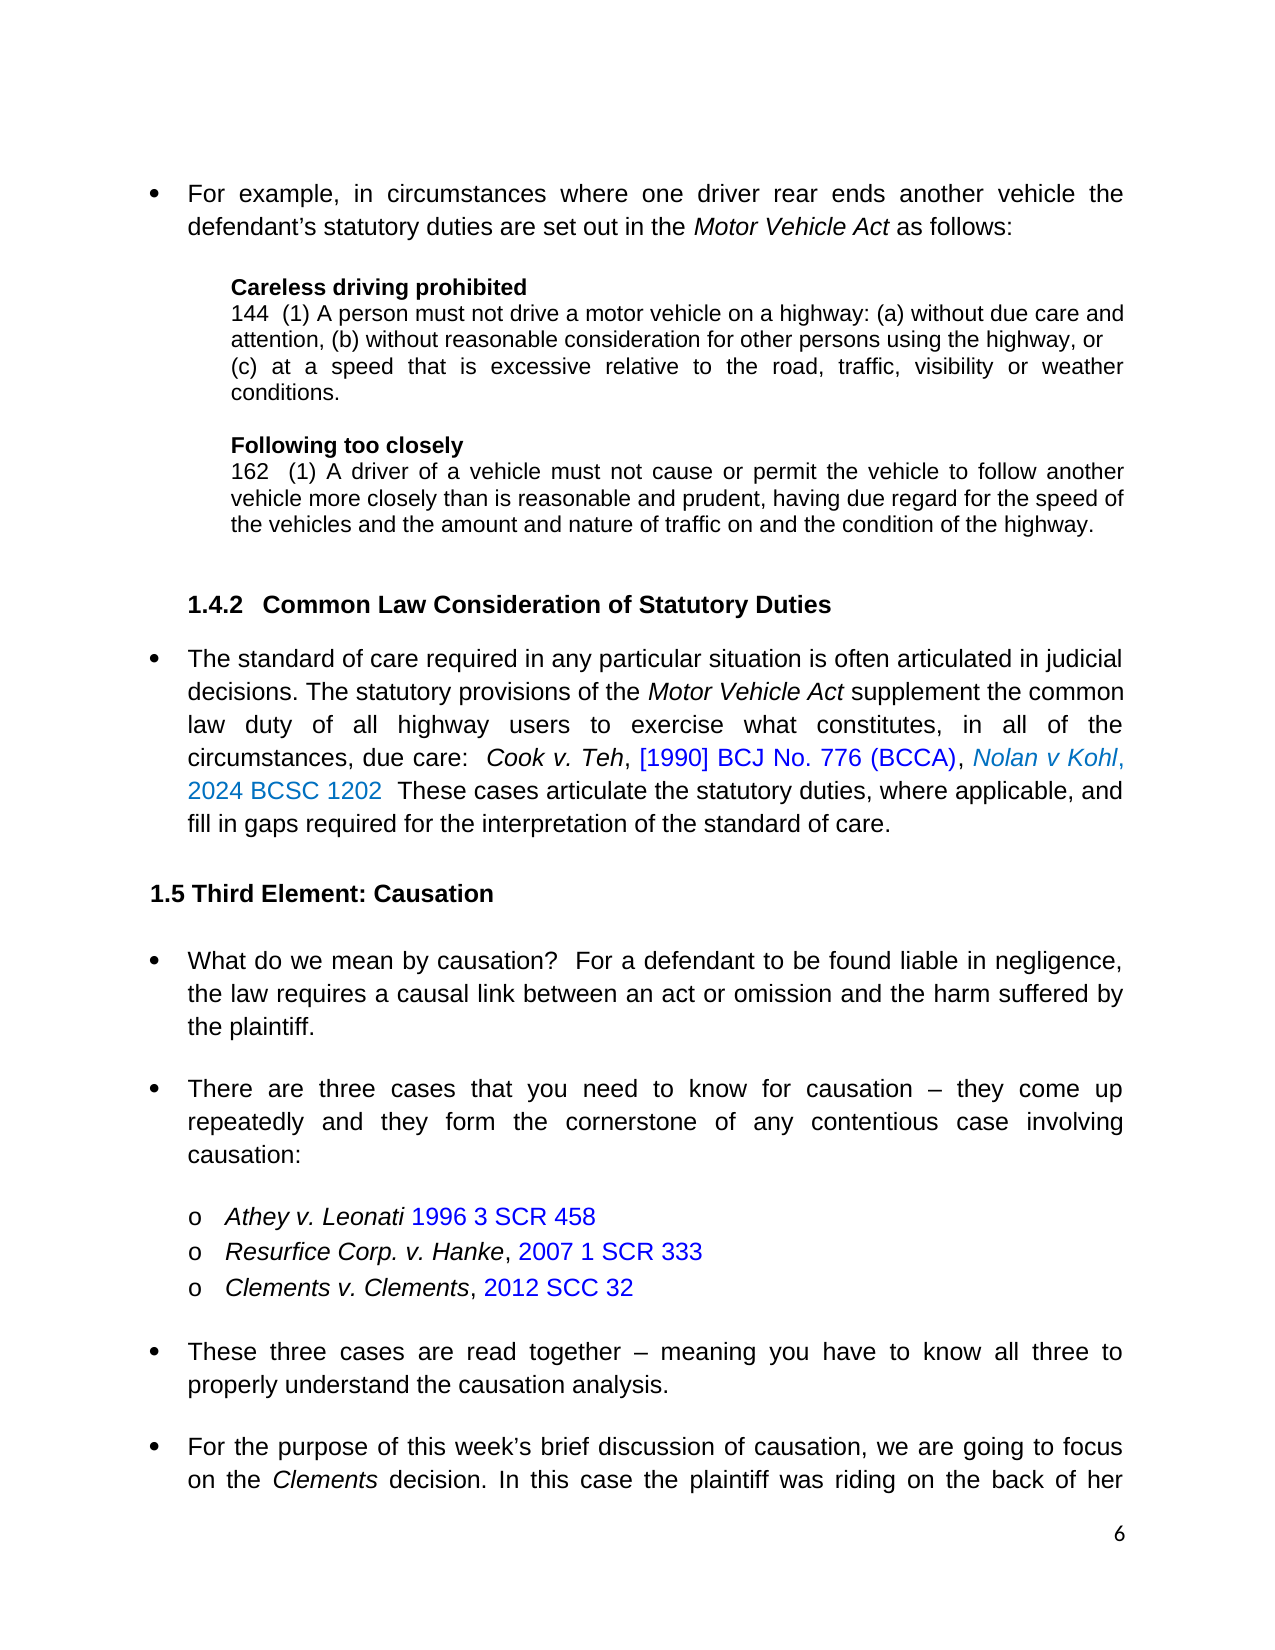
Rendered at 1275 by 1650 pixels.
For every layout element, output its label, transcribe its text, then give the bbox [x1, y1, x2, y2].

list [150, 1432, 1125, 1493]
text Following too closely [231, 432, 1125, 458]
list Athey v. Leonati 1996 3 SCR 458 [187, 1201, 1125, 1232]
text 162 (1) A driver of a vehicle must not cause or permit the vehicle to follow another vehicle more closely than is reasonable and prudent, having due regard for the speed of the vehicles and the amount and nature of traffic on and the condition of the highway. [231, 458, 1125, 537]
list There are three cases that you need to know for causation – they come up repeatedly and they form the cornerstone of any contentious case involving causation: [150, 1073, 1125, 1168]
list Clements v. Clements, 2012 SCC 32 [187, 1272, 1125, 1303]
text 144 (1) A person must not drive a motor vehicle on a highway: (a) without due care and attention, (b) without reasonable consideration for other persons using the highway, or [231, 300, 1125, 353]
list What do we mean by causation? For a defendant to be found liable in negligence, the law requires a causal link between an act or omission and the harm suffered by the plaintiff. [150, 946, 1125, 1041]
list Common Law Consideration of Statutory Duties [187, 590, 1125, 619]
text 1.5 Third Element: Causation [150, 879, 1125, 908]
list The standard of care required in any particular situation is often articulated in judicial decisions. The statutory provisions of the Motor Vehicle Act supplement the common law duty of all highway users to exercise what constitutes, in all of the circumstances, due care: Cook v. Teh, [1990] BCJ No. 776 (BCCA), Nolan v Kohl, 2024 BCSC 1202 These cases articulate the statutory duties, where applicable, and fill in gaps required for the interpretation of the standard of care. [150, 644, 1125, 838]
list These three cases are read together – meaning you have to know all three to properly understand the causation analysis. [150, 1337, 1125, 1399]
list Resurfice Corp. v. Hanke, 2007 1 SCR 333 [187, 1237, 1125, 1268]
text (c) at a speed that is excessive relative to the road, traffic, visibility or weather conditions. [231, 353, 1125, 405]
text Careless driving prohibited [231, 274, 1125, 300]
list For example, in circumstances where one driver rear ends another vehicle the defendant’s statutory duties are set out in the Motor Vehicle Act as follows: [150, 179, 1125, 241]
